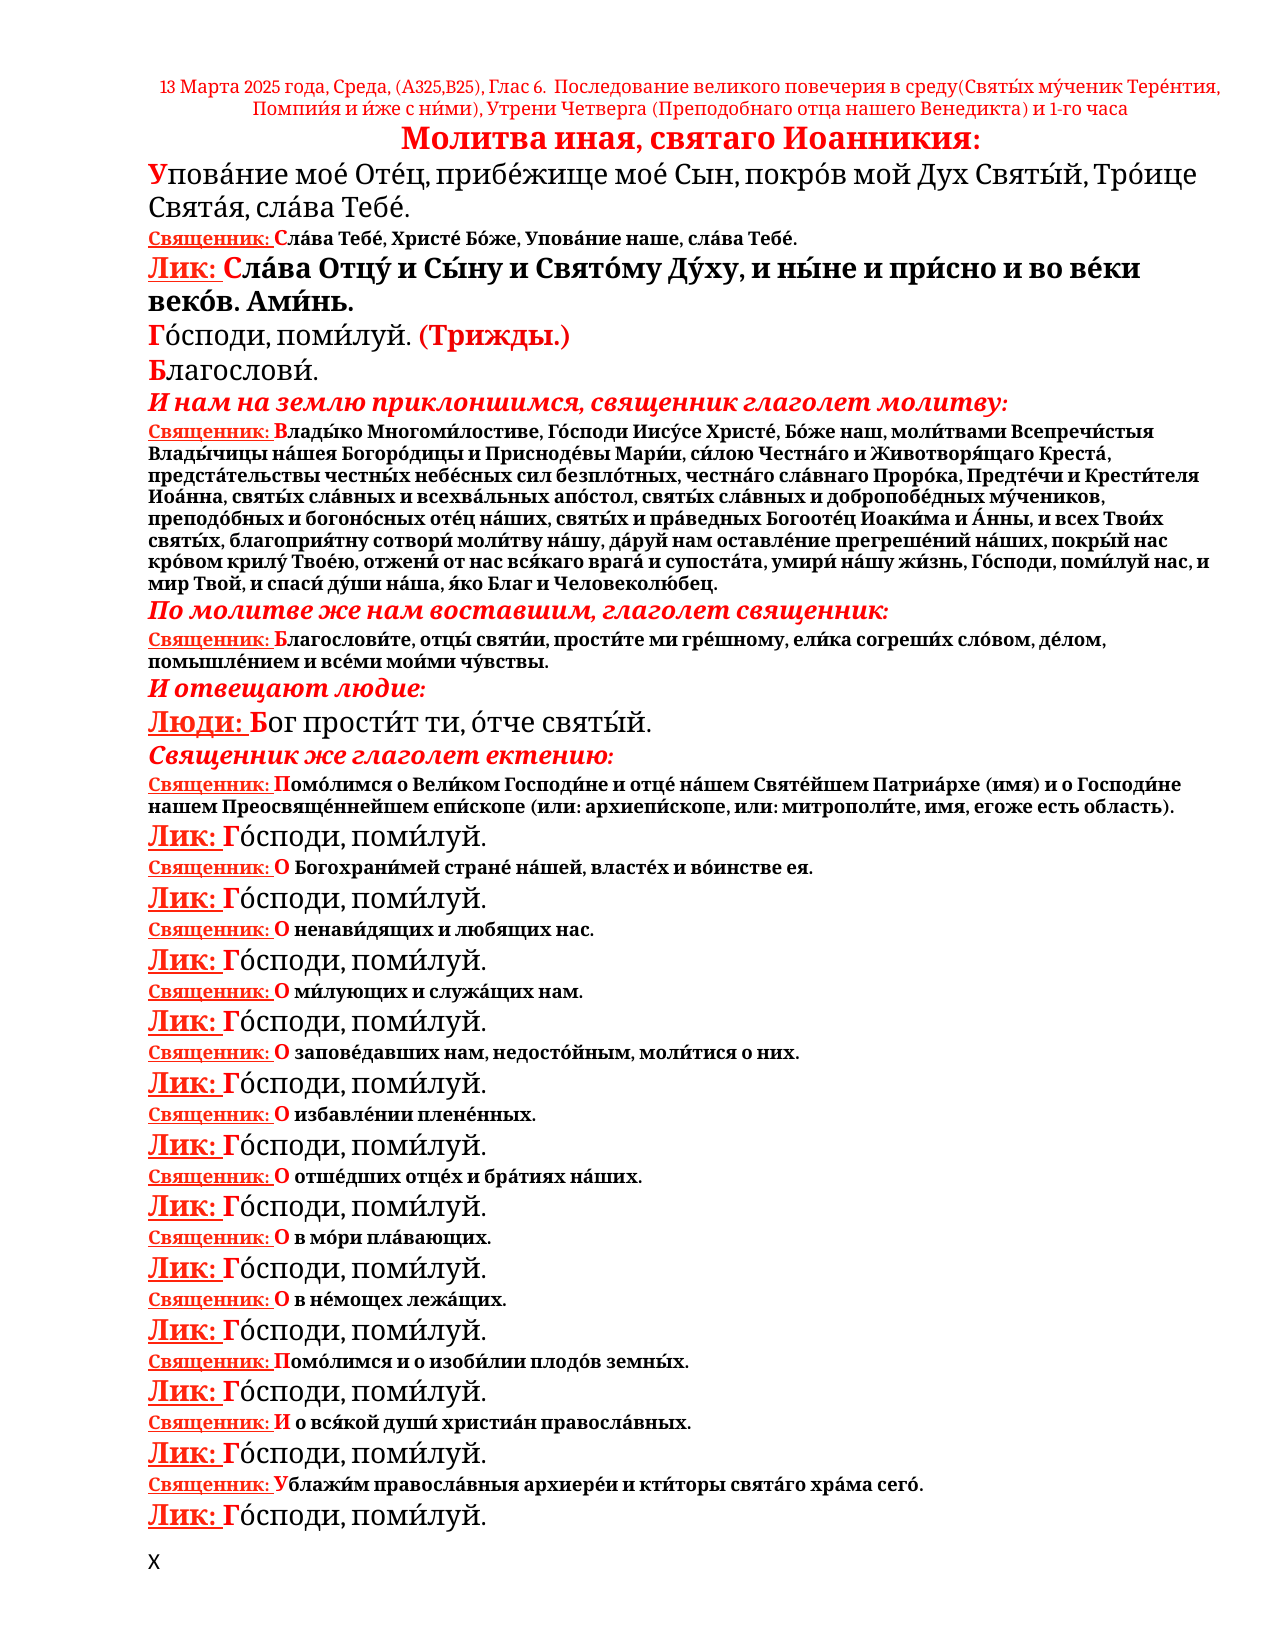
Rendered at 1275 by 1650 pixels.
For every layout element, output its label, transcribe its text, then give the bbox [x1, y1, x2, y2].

text Священник: Благослови́те, отцы́ святи́и, прости́те ми гре́шному, ели́ка согреши́х сло́вом, де́лом, помышле́нием и все́ми мои́ми чу́вствы. [148, 1127, 1233, 1173]
text Священник: Влады́ко Многоми́лостиве, Го́споди Иису́се Христе́, Бо́же наш, моли́твами Всепречи́стыя Влады́чицы на́шея Богоро́дицы и Присноде́вы Мари́и, си́лою Честна́го и Животворя́щаго Креста́, предста́тельствы честны́х небе́сных сил безпло́тных, честна́го сла́внаго Проро́ка, Предте́чи и Крести́теля Иоа́нна, святы́х сла́вных и всехва́льных апо́стол, святы́х сла́вных и добропобе́дных му́чеников, преподо́бных и богоно́сных оте́ц на́ших, святы́х и пра́ведных Богооте́ц Иоаки́ма и А́нны, и всех Твои́х святы́х, благоприя́тну сотвори́ моли́тву на́шу, да́руй нам оставле́ние прегреше́ний на́ших, покры́й нас кро́вом крилу́ Твое́ю, отжени́ от нас вся́каго врага́ и супоста́та, умири́ на́шу жи́знь, Го́споди, поми́луй нас, и мир Твой, и спаси́ ду́ши на́ша, я́ко Благ и Человеколю́бец. [148, 919, 1233, 1094]
text Священник же глаголет ектению: [148, 1241, 1233, 1270]
text Лик: Го́споди, поми́луй. [148, 1381, 1233, 1415]
text Лик: Го́споди, поми́луй. [148, 1319, 1233, 1353]
text Лик: Го́споди, поми́луй. [148, 1443, 1233, 1476]
text И отвещают людие: [148, 1175, 1233, 1203]
text Пресла́вная Присноде́во, Ма́ти Христа́ Бо́га, принеси́ на́шу моли́тву Сы́ну Твоему́ и Бо́гу на́шему, да спасе́т Тобо́ю ду́ши на́ша. [148, 554, 1233, 618]
text Священник: О Богохрани́мей стране́ на́шей, власте́х и во́инстве ея. [148, 1355, 1233, 1379]
text Лик: Сла́ва Отцу́ и Сы́ну и Свято́му Ду́ху, и ны́не и при́сно и во ве́ки веко́в. Ами́нь. [148, 751, 1233, 817]
text По молитве же нам воставшим, глаголет священник: [148, 1096, 1233, 1125]
text И нам на землю приклоншимся, священник глаголет молитву: [148, 888, 1233, 917]
text И даждь нам, Влады́ко, на сон гряду́щим, поко́й те́ла и души́: и сохрани́ нас от мра́чнаго сна грехо́внаго, и от вся́каго те́мнаго и нощна́го сладостра́стия, укроти́ стремле́ния страсте́й, угаси́ разжже́нныя стре́лы лука́ваго, я́же на ны льсти́вно дви́жимыя. Пло́ти на́шея воста́ния утоли́, и всякое земно́е и веще́ственное на́ше мудрова́ние успи́, и да́руй нам, Бо́же, бодр ум, целому́др по́мысл, се́рдце трезвя́щееся, сон лего́к, и вся́каго сатанина́ мечта́ния измене́н. Возста́ви же нас во вре́мя моли́твы утвержде́ны в за́поведех Твои́х, и память суде́б Твои́х в себе́ тве́рду иму́ща: всено́щное славосло́вие нам да́руй, во е́же пе́ти, и благослови́ти, и сла́вити пречестно́е и великоле́пое и́мя Твое́, Отца́ и Сы́на и Свята́го Ду́ха, ны́не и при́сно и во ве́ки веко́в. Ами́нь. [148, 195, 1233, 552]
text Молитва ко Господу нашему Иисусу Христу, Антиоха монаха Панде́кта: [148, 121, 1233, 193]
text Священник: Помо́лимся о Вели́ком Господи́не и отце́ на́шем Святе́йшем Патриа́рхе (имя) и о Господи́не нашем Преосвяще́ннейшем епи́скопе (или: архиепи́скопе, или: митрополи́те, имя, егоже есть область). [148, 1272, 1233, 1317]
text Священник: Сла́ва Тебе́, Христе́ Бо́же, Упова́ние наше, сла́ва Тебе́. [148, 725, 1233, 749]
text Священник: О ми́лующих и служа́щих нам. [148, 1478, 1233, 1502]
text Упова́ние мое́ Оте́ц, прибе́жище мое́ Сын, покро́в мой Дух Святы́й, Тро́ице Свята́я, сла́ва Тебе́. [148, 658, 1233, 723]
text Лик: Го́споди, поми́луй. [148, 1504, 1233, 1538]
text Священник: О ненави́дящих и любящих нас. [148, 1417, 1233, 1441]
text Люди: Бог прости́т ти, о́тче святы́й. [148, 1206, 1233, 1239]
text Молитва иная, святаго Иоанникия: [148, 621, 1233, 656]
text Благослови́. [148, 854, 1233, 886]
text Го́споди, поми́луй. (Трижды.) [148, 819, 1233, 852]
